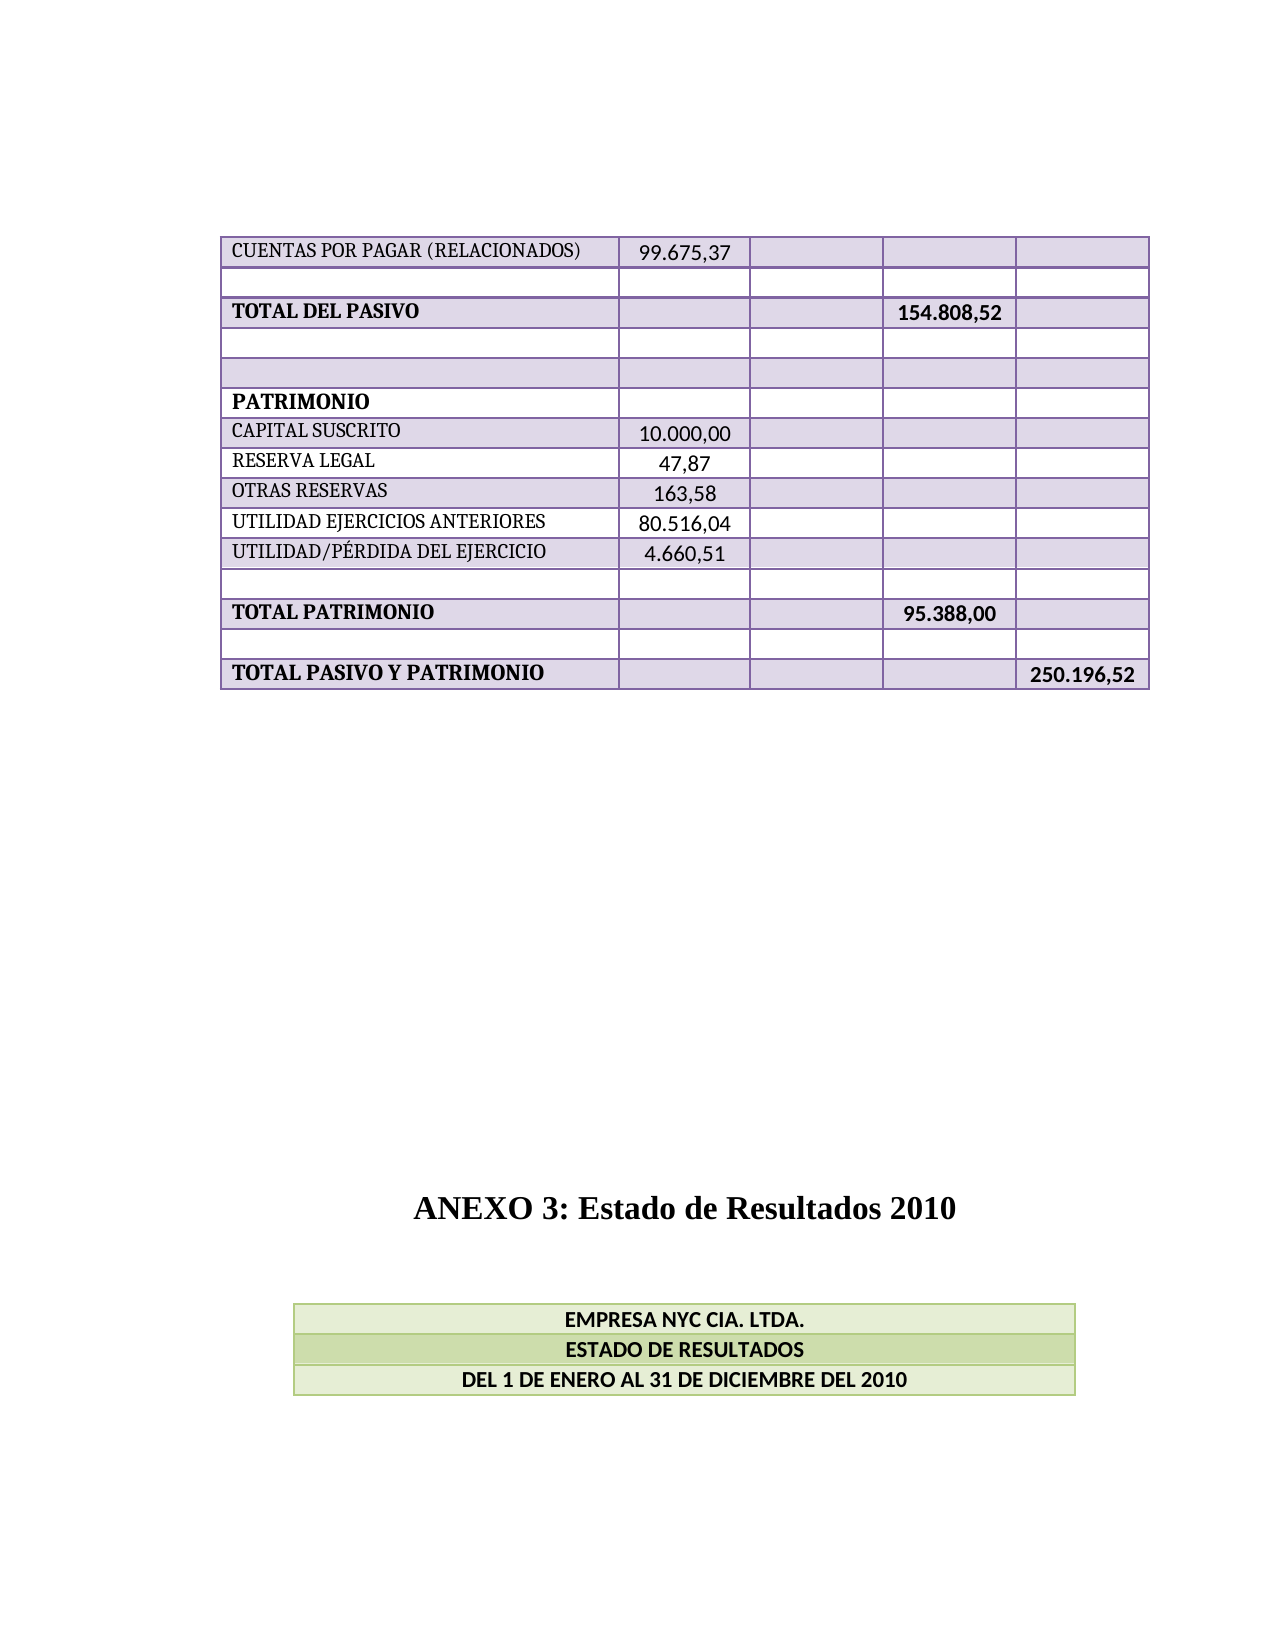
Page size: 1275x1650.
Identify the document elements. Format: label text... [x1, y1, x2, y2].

table_cell [884, 449, 1015, 477]
table_cell [1017, 509, 1148, 537]
table_cell [751, 630, 882, 658]
table_cell [222, 269, 618, 296]
table_cell OTRAS RESERVAS [222, 479, 618, 507]
table_cell [1017, 539, 1148, 567]
table_cell [1017, 359, 1148, 387]
table_cell PATRIMONIO [222, 389, 618, 417]
table_cell 250.196,52 [1017, 660, 1148, 688]
table_cell [751, 479, 882, 507]
table_cell [620, 389, 749, 417]
table_cell [1017, 269, 1148, 296]
table_cell [1017, 299, 1148, 327]
table_cell [620, 600, 749, 628]
table_cell [884, 238, 1015, 266]
table_cell 95.388,00 [884, 600, 1015, 628]
table_cell [751, 660, 882, 688]
table_cell [751, 600, 882, 628]
table_cell [620, 359, 749, 387]
table_cell [884, 570, 1015, 597]
table_cell [884, 269, 1015, 296]
table_cell [620, 329, 749, 357]
table_cell ESTADO DE RESULTADOS [295, 1335, 1074, 1363]
table_cell [884, 419, 1015, 447]
table_cell [222, 329, 618, 357]
table_cell [751, 359, 882, 387]
table_cell 99.675,37 [620, 238, 749, 266]
table_cell [1017, 449, 1148, 477]
table_cell [1017, 389, 1148, 417]
table_cell DEL 1 DE ENERO AL 31 DE DICIEMBRE DEL 2010 [295, 1366, 1074, 1393]
table_cell [620, 570, 749, 597]
table_cell [751, 509, 882, 537]
table_cell [751, 299, 882, 327]
table_cell [1017, 570, 1148, 597]
table_cell [751, 238, 882, 266]
table_cell CAPITAL SUSCRITO [222, 419, 618, 447]
table_cell [751, 539, 882, 567]
table_cell 10.000,00 [620, 419, 749, 447]
table_cell [222, 570, 618, 597]
table_cell TOTAL DEL PASIVO [222, 299, 618, 327]
table_cell [751, 389, 882, 417]
table_cell 47,87 [620, 449, 749, 477]
table_cell RESERVA LEGAL [222, 449, 618, 477]
table_cell 4.660,51 [620, 539, 749, 567]
table_cell [620, 299, 749, 327]
table_cell [1017, 419, 1148, 447]
table_cell [751, 269, 882, 296]
table_cell [751, 419, 882, 447]
table_cell [884, 479, 1015, 507]
table_cell [884, 329, 1015, 357]
table_cell [620, 660, 749, 688]
table_cell [1017, 329, 1148, 357]
table_cell [751, 570, 882, 597]
table_cell [1017, 479, 1148, 507]
table_header EMPRESA NYC CIA. LTDA. [295, 1305, 1074, 1333]
table_cell [751, 329, 882, 357]
table_cell [884, 660, 1015, 688]
table_cell 163,58 [620, 479, 749, 507]
table_cell [620, 269, 749, 296]
table_cell [620, 630, 749, 658]
table_cell UTILIDAD EJERCICIOS ANTERIORES [222, 509, 618, 537]
table_cell [1017, 600, 1148, 628]
table_cell [222, 359, 618, 387]
table_cell [1017, 630, 1148, 658]
table_cell [884, 509, 1015, 537]
table_cell TOTAL PASIVO Y PATRIMONIO [222, 660, 618, 688]
table_cell [884, 630, 1015, 658]
table_cell [1017, 238, 1148, 266]
table_cell [884, 389, 1015, 417]
table_cell 154.808,52 [884, 299, 1015, 327]
list ANEXO 3: Estado de Resultados 2010 [236, 1188, 1133, 1227]
table_cell UTILIDAD/PÉRDIDA DEL EJERCICIO [222, 539, 618, 567]
table_cell [222, 630, 618, 658]
table_cell CUENTAS POR PAGAR (RELACIONADOS) [222, 238, 618, 266]
table_cell [751, 449, 882, 477]
table_cell 80.516,04 [620, 509, 749, 537]
table_cell [884, 539, 1015, 567]
table_cell [884, 359, 1015, 387]
table_cell TOTAL PATRIMONIO [222, 600, 618, 628]
